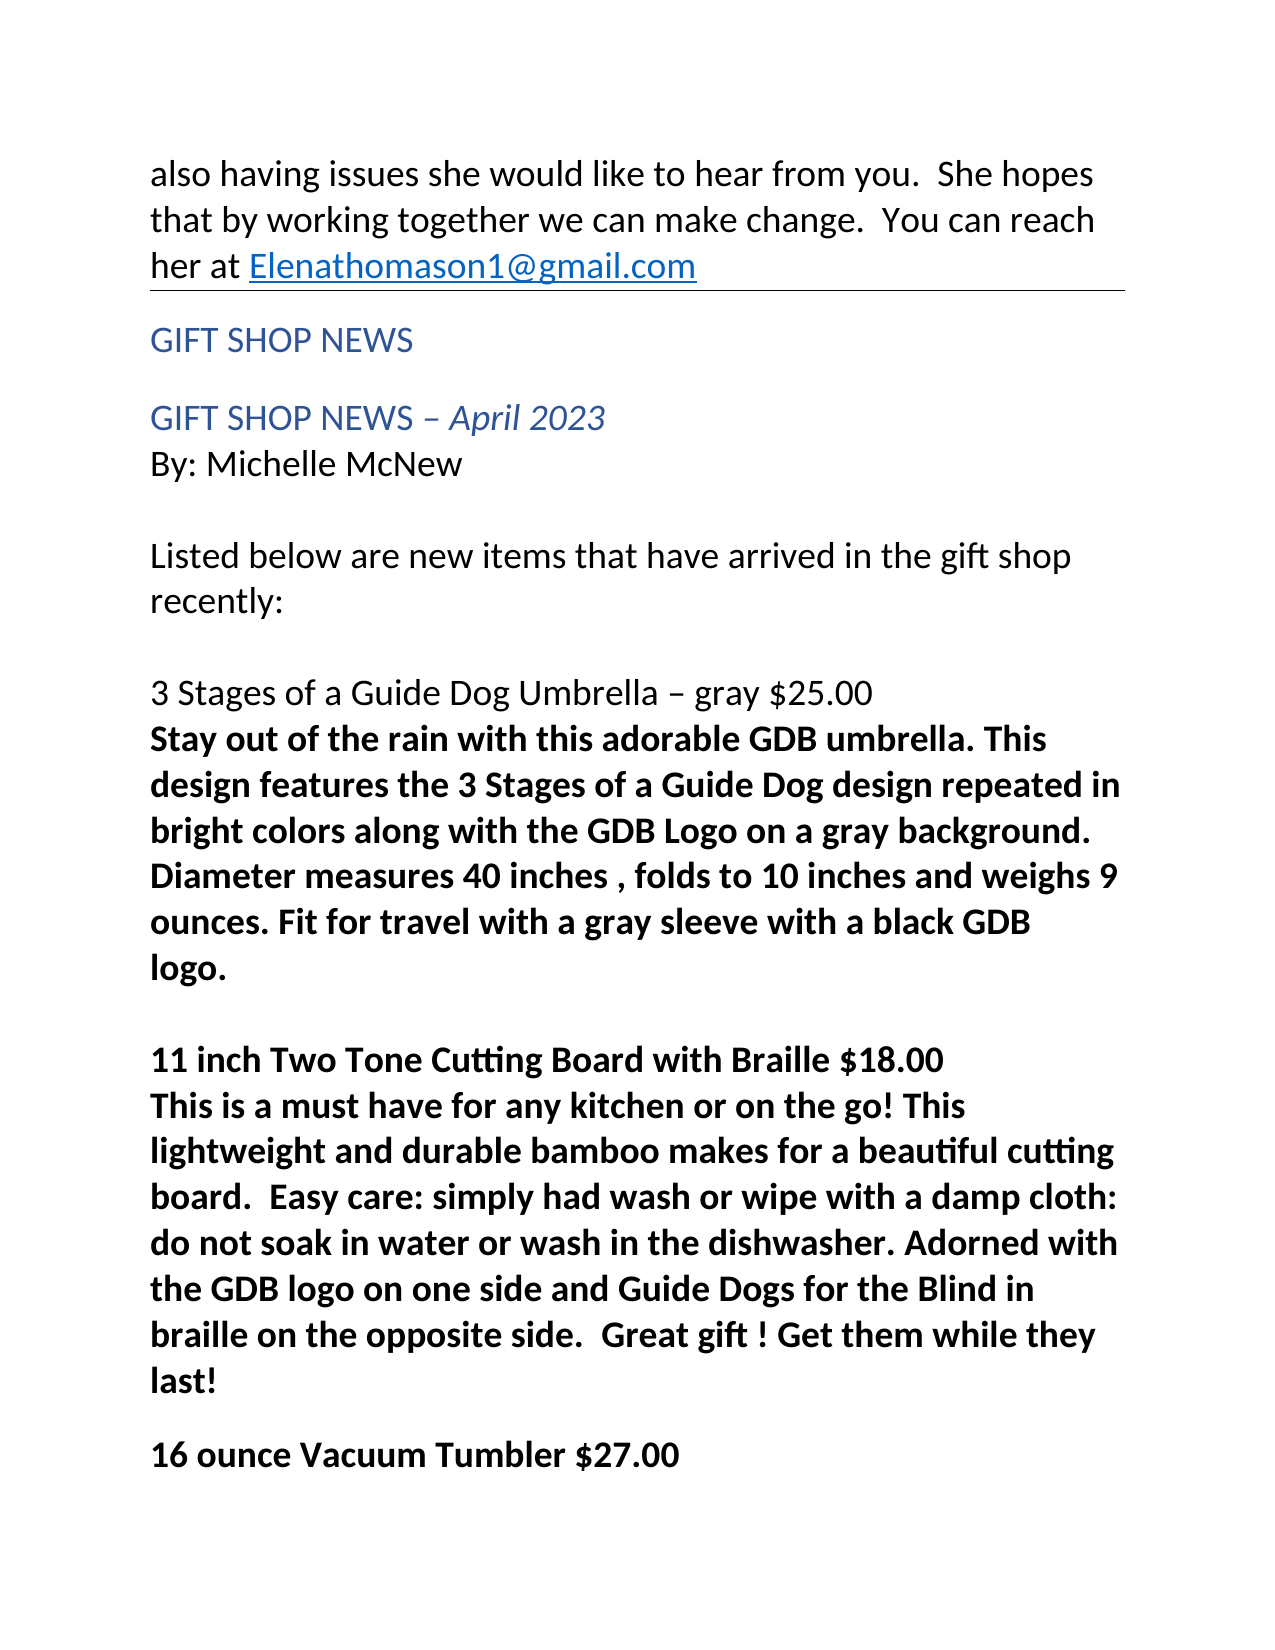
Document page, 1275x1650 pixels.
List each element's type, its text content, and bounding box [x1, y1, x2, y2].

text 16 ounce Vacuum Tumbler $27.00 [150, 1431, 1125, 1476]
subtitle GIFT SHOP NEWS – April 2023 [150, 394, 1125, 440]
subtitle GIFT SHOP NEWS [150, 316, 1125, 362]
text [150, 150, 1125, 290]
text 11 inch Two Tone Cutting Board with Braille $18.00 [150, 1036, 1125, 1082]
text 3 Stages of a Guide Dog Umbrella – gray $25.00 [150, 669, 1125, 715]
text By: Michelle McNew [150, 440, 1125, 486]
text This is a must have for any kitchen or on the go! This lightweight and durable bamboo makes for a beautiful cutting board. Easy care: simply had wash or wipe with a damp cloth: do not soak in water or wash in the dishwasher. Adorned with the GDB logo on one side and Guide Dogs for the Blind in braille on the opposite side. Great gift ! Get them while they last! [150, 1082, 1125, 1402]
text Listed below are new items that have arrived in the gift shop recently: [150, 532, 1125, 623]
text Stay out of the rain with this adorable GDB umbrella. This design features the 3 Stages of a Guide Dog design repeated in bright colors along with the GDB Logo on a gray background. Diameter measures 40 inches , folds to 10 inches and weighs 9 ounces. Fit for travel with a gray sleeve with a black GDB logo. [150, 715, 1125, 990]
